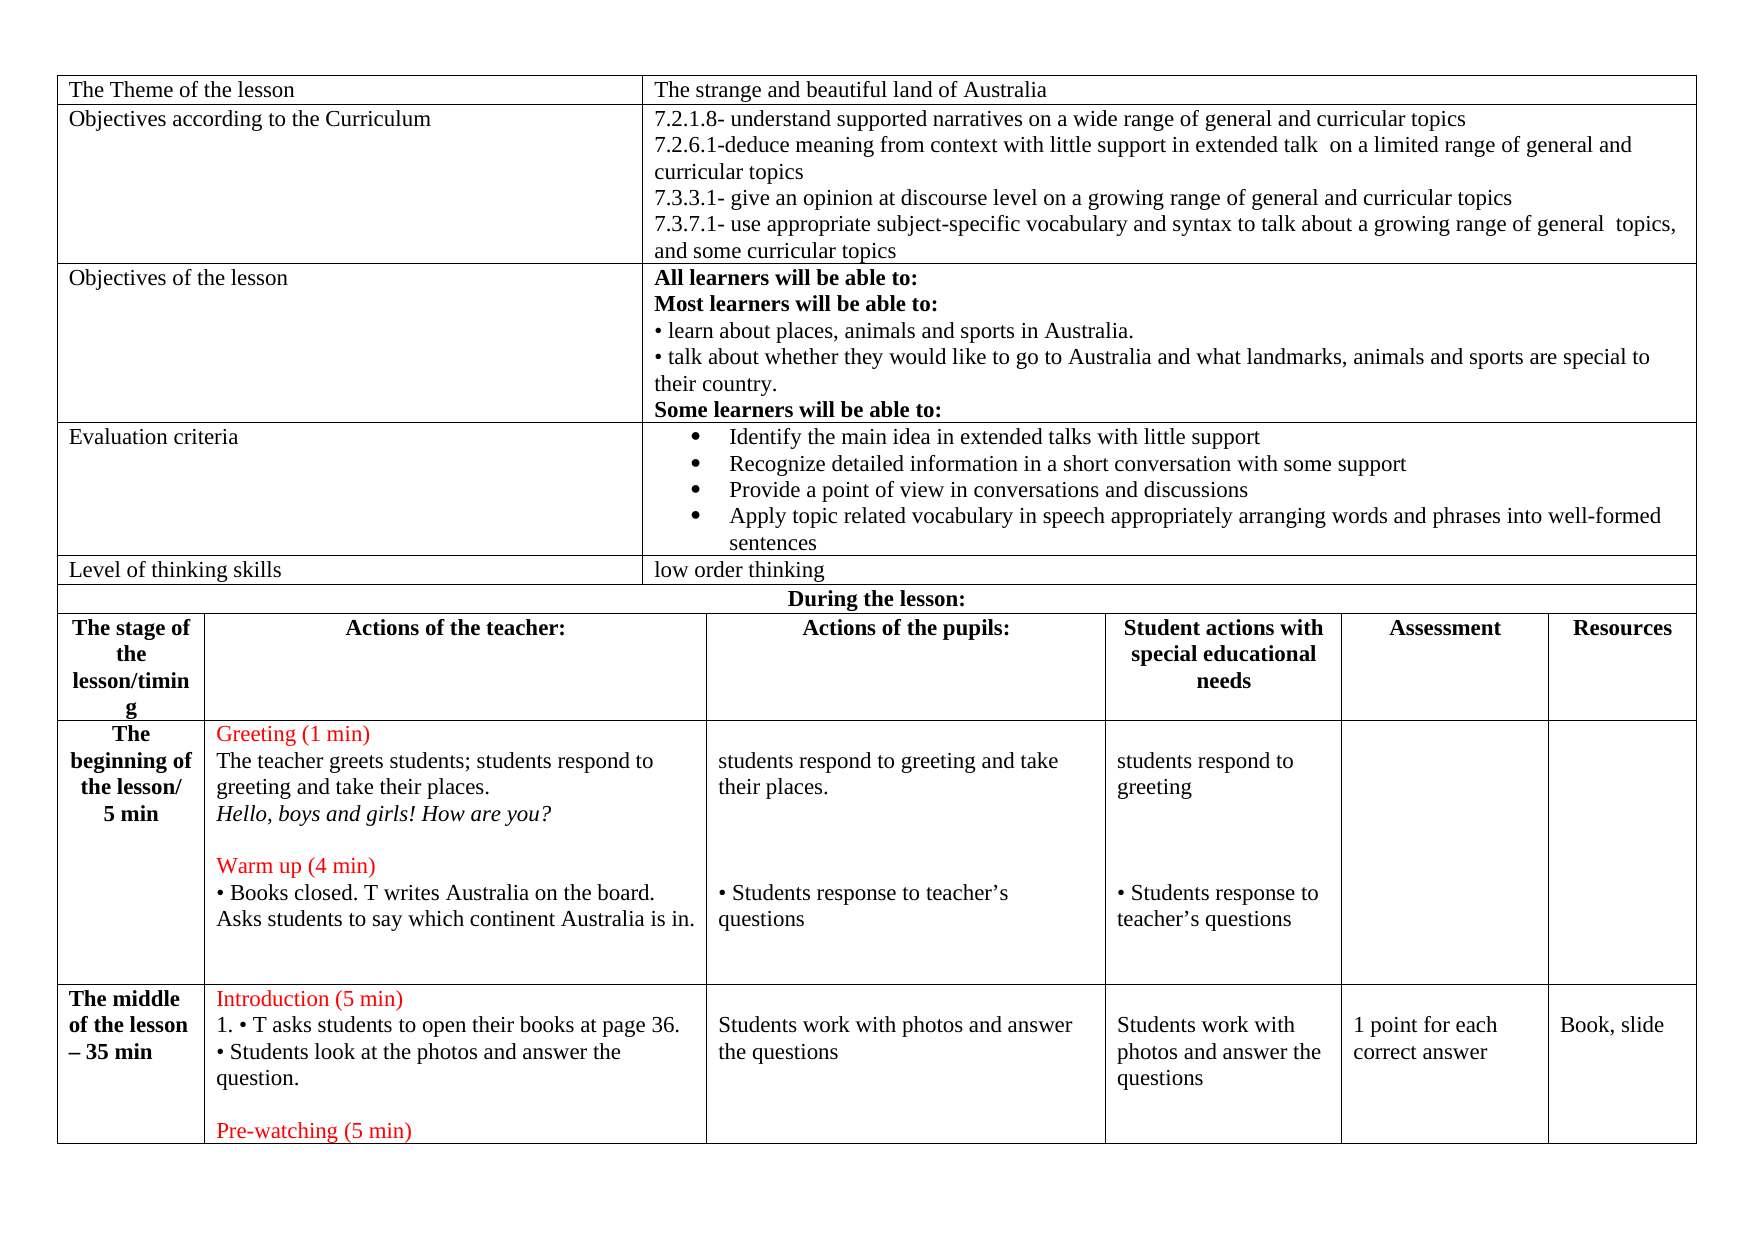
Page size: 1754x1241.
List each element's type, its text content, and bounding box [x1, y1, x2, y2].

table_cell Resources [1549, 614, 1696, 719]
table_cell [205, 985, 706, 1143]
table_cell The Theme of the lesson [58, 76, 642, 104]
table_cell [1549, 721, 1696, 984]
table_cell low order thinking [643, 556, 1696, 584]
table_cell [58, 985, 204, 1143]
table_cell Student actions with special educational needs [1106, 614, 1341, 719]
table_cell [1549, 985, 1696, 1143]
table_cell Identify the main idea in extended talks with little support Recognize detailed information in a short conversation with some support Provide a point of view in conversations and discussions Apply topic related vocabulary in speech appropriately arranging words and phrases into well-formed sentences [643, 423, 1696, 555]
table_cell [1342, 721, 1548, 984]
table_cell The beginning of the lesson/ 5 min [58, 721, 204, 984]
table_cell Objectives according to the Curriculum [58, 105, 642, 263]
table_cell Objectives of the lesson [58, 264, 642, 422]
table_cell students respond to greeting • Students response to teacher’s questions [1106, 721, 1341, 984]
table_cell The strange and beautiful land of Australia [643, 76, 1696, 104]
table_cell The stage of the lesson/timing [58, 614, 204, 719]
table_cell 7.2.1.8- understand supported narratives on a wide range of general and curricular topics 7.2.6.1-deduce meaning from context with little support in extended talk on a limited range of general and curricular topics 7.3.3.1- give an opinion at discourse level on a growing range of general and curricular topics 7.3.7.1- use appropriate subject-specific vocabulary and syntax to talk about a growing range of general topics, and some curricular topics [643, 105, 1696, 263]
table_cell During the lesson: [58, 585, 1696, 613]
table_cell Greeting (1 min) The teacher greets students; students respond to greeting and take their places. Hello, boys and girls! How are you? Warm up (4 min) • Books closed. T writes Australia on the board. Asks students to say which continent Australia is in. [205, 721, 706, 984]
table_cell Actions of the teacher: [205, 614, 706, 719]
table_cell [1106, 985, 1341, 1143]
table_cell Evaluation criteria [58, 423, 642, 555]
table_cell Level of thinking skills [58, 556, 642, 584]
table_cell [1342, 985, 1548, 1143]
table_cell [707, 985, 1105, 1143]
table_cell students respond to greeting and take their places. • Students response to teacher’s questions [707, 721, 1105, 984]
table_cell Actions of the pupils: [707, 614, 1105, 719]
table_cell Assessment [1342, 614, 1548, 719]
table_cell All learners will be able to: Most learners will be able to: • learn about places, animals and sports in Australia. • talk about whether they would like to go to Australia and what landmarks, animals and sports are special to their country. Some learners will be able to: [643, 264, 1696, 422]
